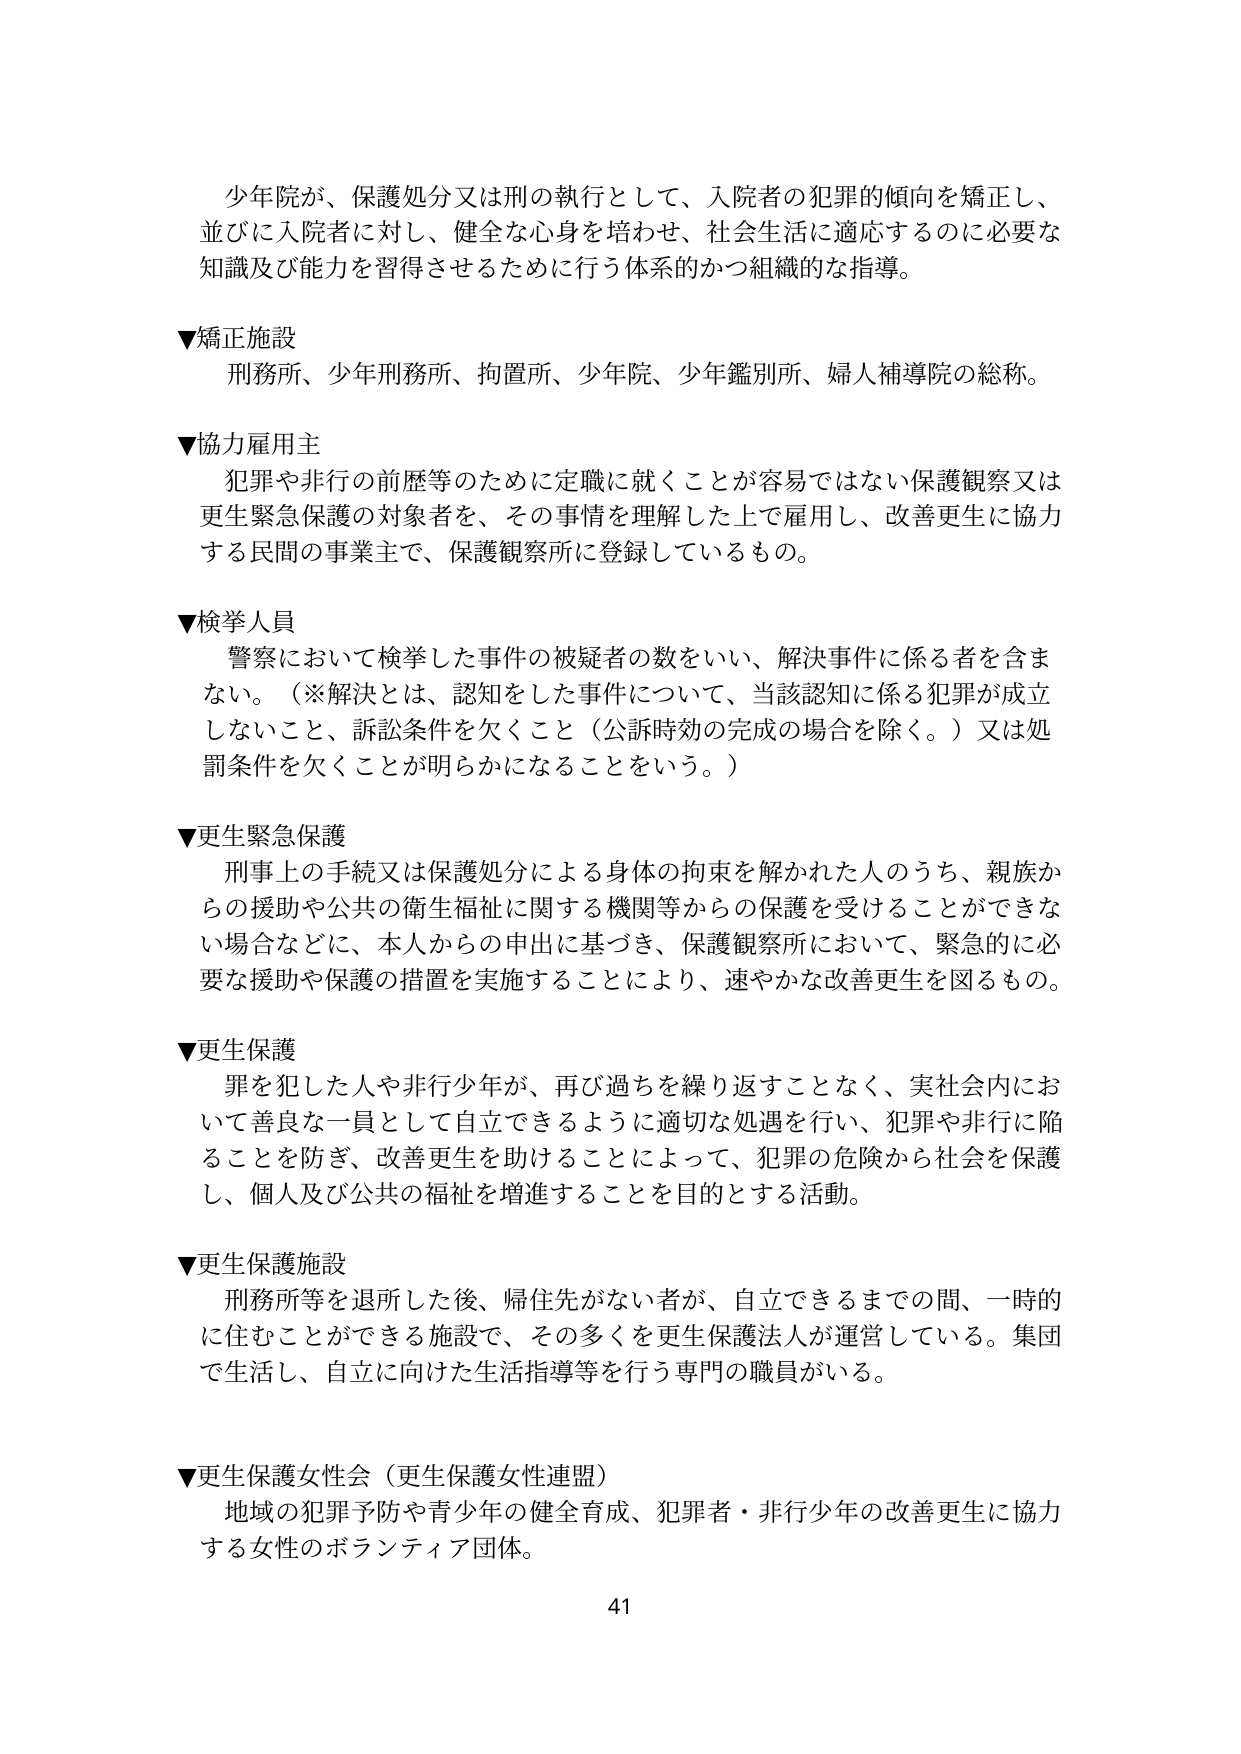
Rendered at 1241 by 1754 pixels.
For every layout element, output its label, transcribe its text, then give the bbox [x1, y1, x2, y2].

text 少年院が、保護処分又は刑の執行として、入院者の犯罪的傾向を矯正し、並びに入院者に対し、健全な心身を培わせ、社会生活に適応するのに必要な知識及び能力を習得させるために行う体系的かつ組織的な指導。 [199, 177, 1063, 285]
text ▼更生保護施設 [177, 1244, 1063, 1281]
text ▼矯正施設 [177, 319, 1063, 355]
text 刑事上の手続又は保護処分による身体の拘束を解かれた人のうち、親族からの援助や公共の衛生福祉に関する機関等からの保護を受けることができない場合などに、本人からの申出に基づき、保護観察所において、緊急的に必要な援助や保護の措置を実施することにより、速やかな改善更生を図るもの。 [199, 853, 1063, 997]
text ▼更生保護 [177, 1031, 1063, 1067]
text 地域の犯罪予防や青少年の健全育成、犯罪者・非行少年の改善更生に協力する女性のボランティア団体。 [199, 1493, 1063, 1564]
text 刑務所、少年刑務所、拘置所、少年院、少年鑑別所、婦人補導院の総称。 [177, 355, 1063, 391]
text 罪を犯した人や非行少年が、再び過ちを繰り返すことなく、実社会内において善良な一員として自立できるように適切な処遇を行い、犯罪や非行に陥ることを防ぎ、改善更生を助けることによって、犯罪の危険から社会を保護し、個人及び公共の福祉を増進することを目的とする活動。 [199, 1067, 1063, 1211]
text ▼協力雇用主 [177, 425, 1063, 461]
text ▼更生緊急保護 [177, 817, 1063, 853]
text 警察において検挙した事件の被疑者の数をいい、解決事件に係る者を含まない。（※解決とは、認知をした事件について、当該認知に係る犯罪が成立しないこと、訴訟条件を欠くこと（公訴時効の完成の場合を除く。）又は処罰条件を欠くことが明らかになることをいう。） [177, 639, 1063, 783]
text ▼検挙人員 [177, 603, 1063, 639]
text 刑務所等を退所した後、帰住先がない者が、自立できるまでの間、一時的に住むことができる施設で、その多くを更生保護法人が運営している。集団で生活し、自立に向けた生活指導等を行う専門の職員がいる。 [199, 1281, 1063, 1388]
text ▼更生保護女性会（更生保護女性連盟） [177, 1457, 1063, 1493]
text 犯罪や非行の前歴等のために定職に就くことが容易ではない保護観察又は更生緊急保護の対象者を、その事情を理解した上で雇用し、改善更生に協力する民間の事業主で、保護観察所に登録しているもの。 [199, 461, 1063, 569]
